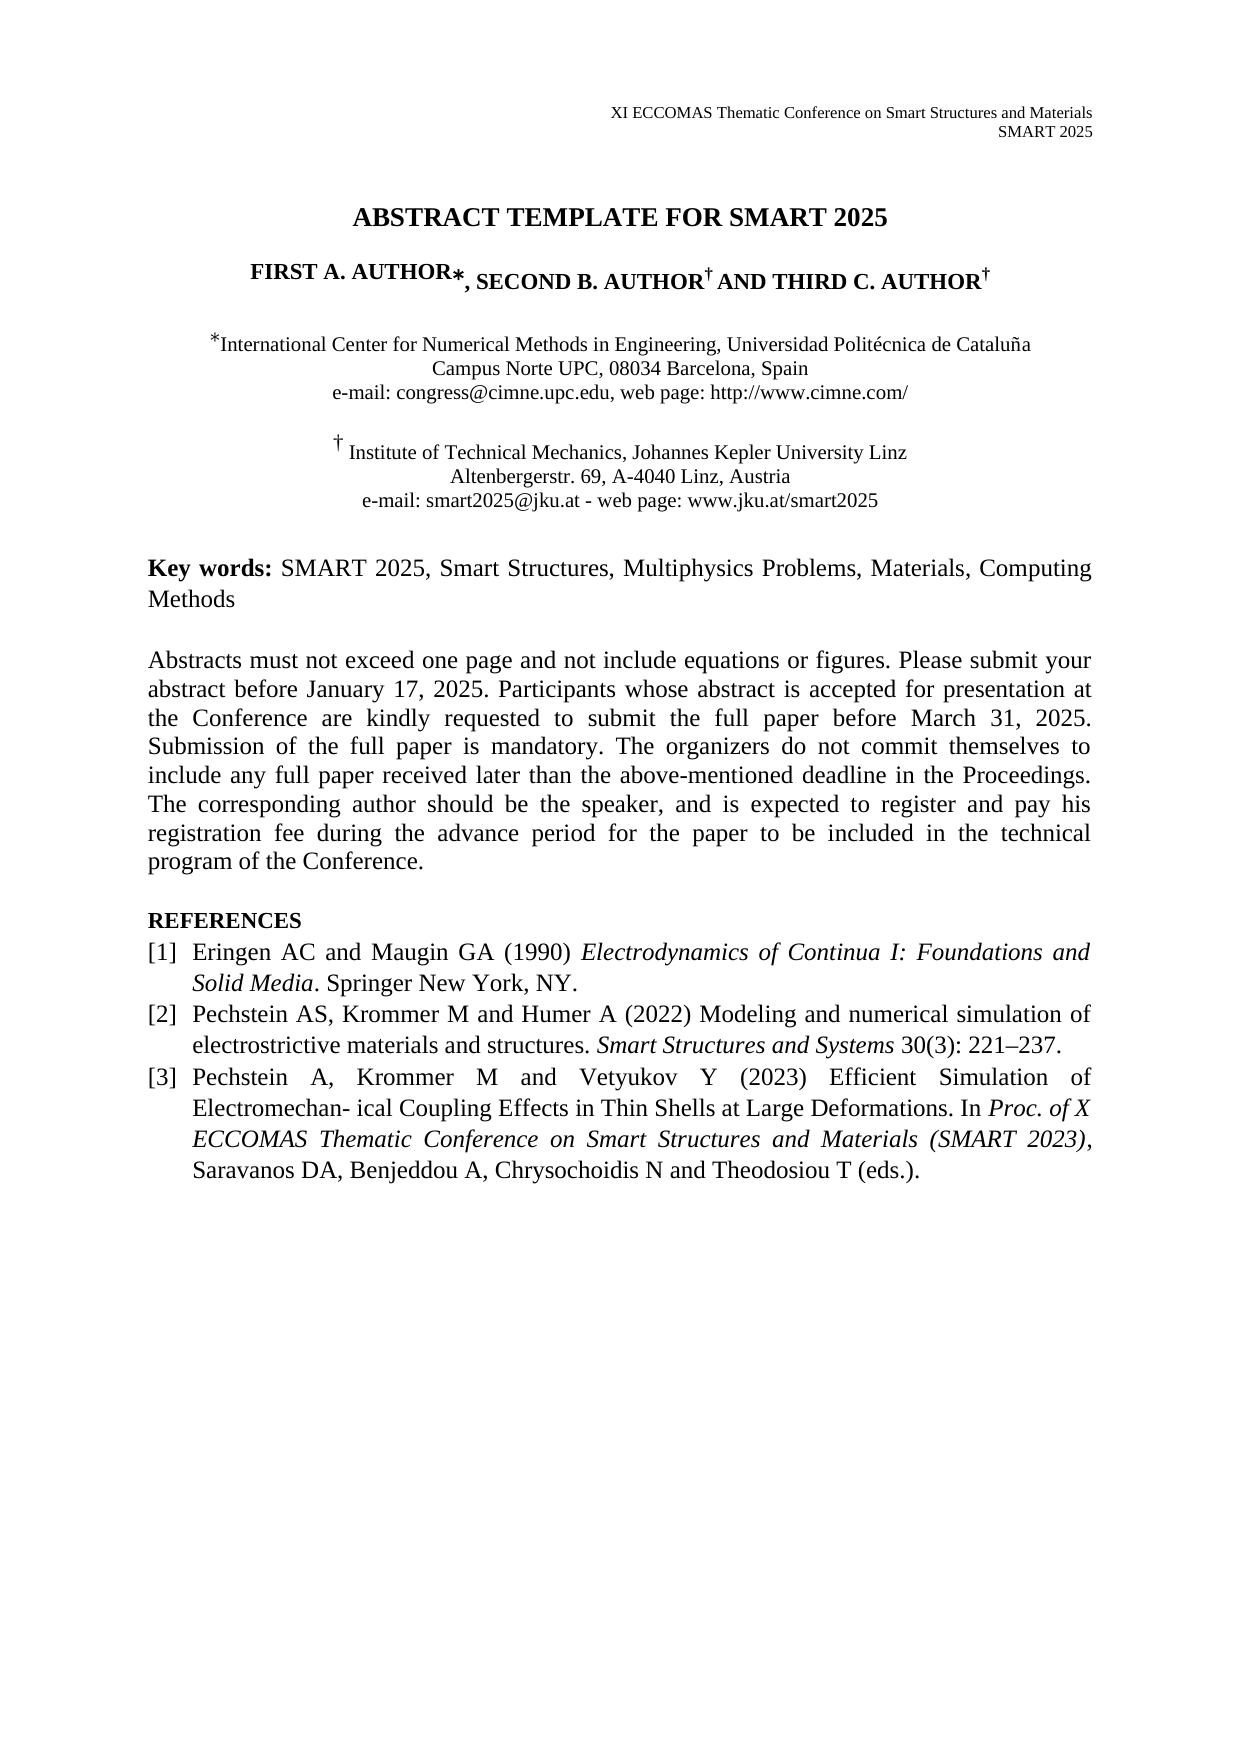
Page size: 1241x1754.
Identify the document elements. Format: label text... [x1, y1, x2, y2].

text Altenbergerstr. 69, A-4040 Linz, Austria e-mail: smart2025@jku.at - web page: www.jku.at/smart2025 [148, 464, 1093, 512]
text † Institute of Technical Mechanics, Johannes Kepler University Linz [148, 430, 1093, 464]
text REFERENCES [148, 904, 1093, 935]
text ∗International Center for Numerical Methods in Engineering, Universidad Politécnica de Cataluña Campus Norte UPC, 08034 Barcelona, Spain e-mail: congress@cimne.upc.edu, web page: http://www.cimne.com/ [148, 327, 1093, 404]
text Abstracts must not exceed one page and not include equations or figures. Please submit your abstract before January 17, 2025. Participants whose abstract is accepted for presentation at the Conference are kindly requested to submit the full paper before March 31, 2025. Submission of the full paper is mandatory. The organizers do not commit themselves to include any full paper received later than the above-mentioned deadline in the Proceedings. The corresponding author should be the speaker, and is expected to register and pay his registration fee during the advance period for the paper to be included in the technical program of the Conference. [148, 645, 1093, 875]
text FIRST A. AUTHOR∗, SECOND B. AUTHOR† AND THIRD C. AUTHOR† [148, 264, 1093, 295]
text Key words: SMART 2025, Smart Structures, Multiphysics Problems, Materials, Computing Methods [148, 551, 1093, 614]
text ABSTRACT TEMPLATE FOR SMART 2025 [148, 202, 1093, 233]
text [1] Eringen AC and Maugin GA (1990) Electrodynamics of Continua I: Foundations and Solid Media. Springer New York, NY. [148, 935, 1093, 998]
text [2] Pechstein AS, Krommer M and Humer A (2022) Modeling and numerical simulation of electrostrictive materials and structures. Smart Structures and Systems 30(3): 221–237. [148, 998, 1093, 1060]
text [3] Pechstein A, Krommer M and Vetyukov Y (2023) Efficient Simulation of Electromechan- ical Coupling Effects in Thin Shells at Large Deformations. In Proc. of X ECCOMAS Thematic Conference on Smart Structures and Materials (SMART 2023), Saravanos DA, Benjeddou A, Chrysochoidis N and Theodosiou T (eds.). [148, 1060, 1093, 1185]
